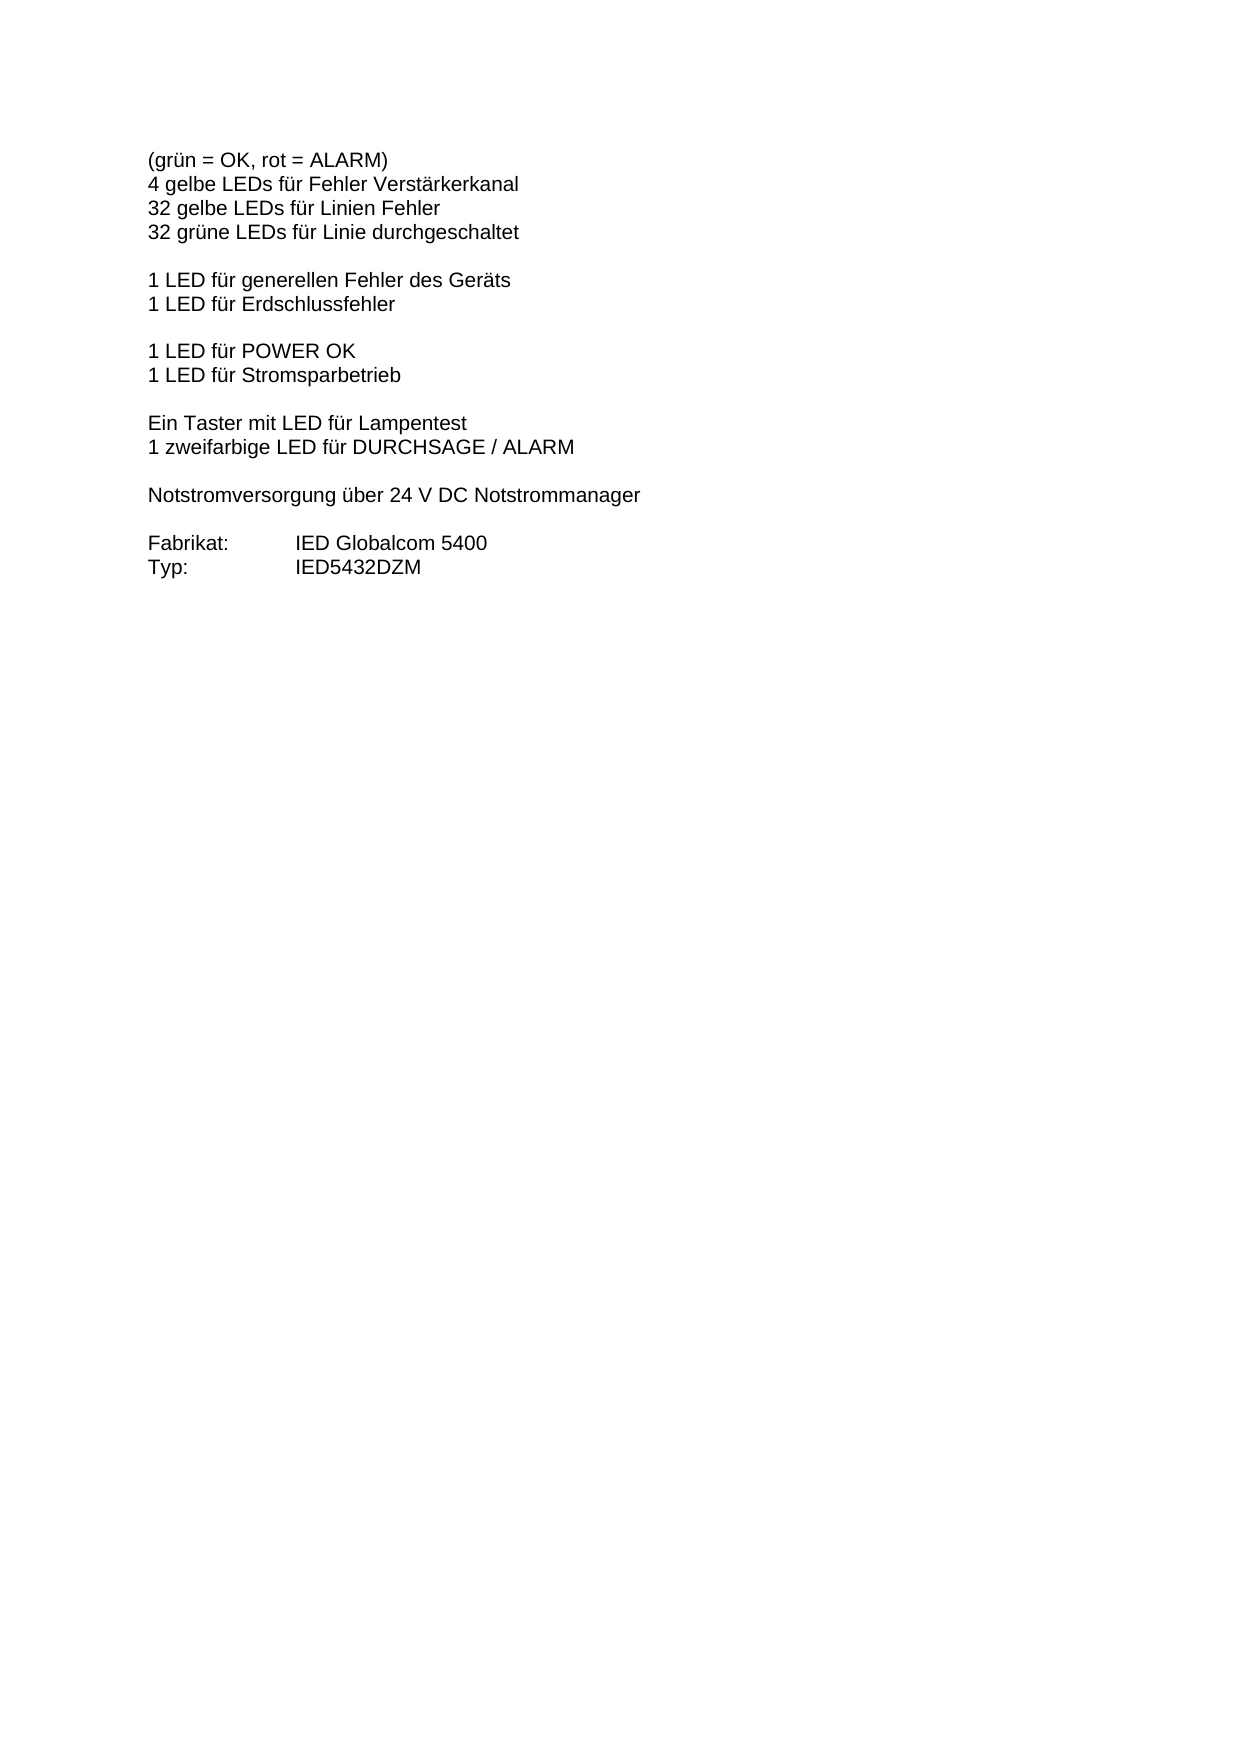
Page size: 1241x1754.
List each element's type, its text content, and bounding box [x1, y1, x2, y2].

text Ein Taster mit LED für Lampentest [148, 411, 1092, 435]
text Typ: IED5432DZM [148, 555, 1093, 579]
text 32 grüne LEDs für Linie durchgeschaltet [148, 219, 1092, 243]
text 1 LED für generellen Fehler des Geräts [148, 267, 1092, 291]
text 1 zweifarbige LED für DURCHSAGE / ALARM [148, 435, 1092, 459]
text 1 LED für Stromsparbetrieb [148, 363, 1092, 387]
text Notstromversorgung über 24 V DC Notstrommanager [148, 483, 1092, 507]
text (grün = OK, rot = ALARM) [148, 148, 1092, 172]
text 32 gelbe LEDs für Linien Fehler [148, 196, 1092, 219]
text 1 LED für Erdschlussfehler [148, 291, 1092, 315]
text Fabrikat: IED Globalcom 5400 [148, 531, 1093, 555]
text 1 LED für POWER OK [148, 339, 1092, 363]
text 4 gelbe LEDs für Fehler Verstärkerkanal [148, 172, 1092, 196]
